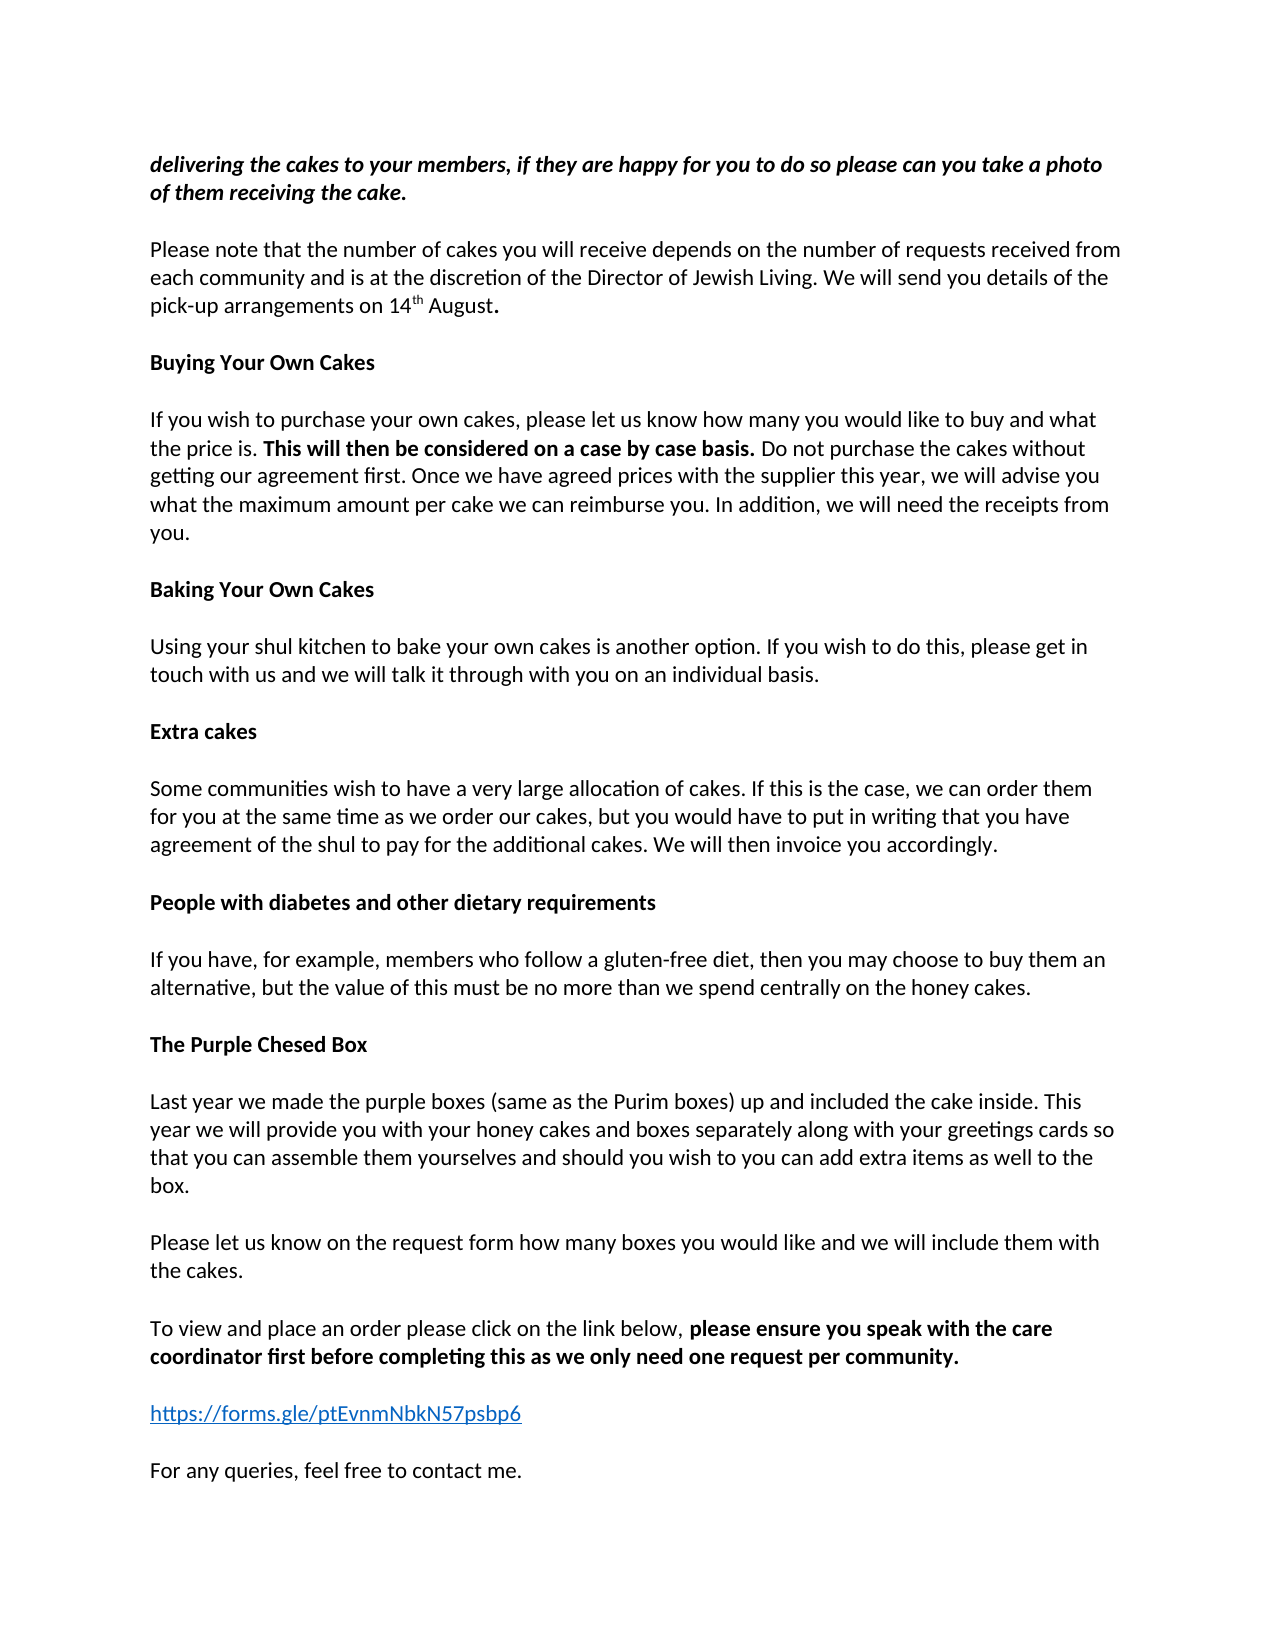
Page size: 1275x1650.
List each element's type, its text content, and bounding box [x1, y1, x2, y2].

text If you have, for example, members who follow a gluten-free diet, then you may choose to buy them an alternative, but the value of this must be no more than we spend centrally on the honey cakes. [150, 945, 1125, 1001]
text https://forms.gle/ptEvnmNbkN57psbp6 [150, 1399, 1125, 1427]
text To view and place an order please click on the link below, please ensure you speak with the care coordinator first before completing this as we only need one request per community. [150, 1314, 1125, 1370]
text Baking Your Own Cakes [150, 575, 1125, 603]
text Extra cakes [150, 717, 1125, 745]
text The Purple Chesed Box [150, 1030, 1125, 1058]
text Buying Your Own Cakes [150, 348, 1125, 376]
text If you wish to purchase your own cakes, please let us know how many you would like to buy and what the price is. This will then be considered on a case by case basis. Do not purchase the cakes without getting our agreement first. Once we have agreed prices with the supplier this year, we will advise you what the maximum amount per cake we can reimburse you. In addition, we will need the receipts from you. [150, 406, 1125, 546]
text People with diabetes and other dietary requirements [150, 888, 1125, 916]
text Please note that the number of cakes you will receive depends on the number of requests received from each community and is at the discretion of the Director of Jewish Living. We will send you details of the pick-up arrangements on 14th August. [150, 235, 1125, 319]
text Some communities wish to have a very large allocation of cakes. If this is the case, we can order them for you at the same time as we order our cakes, but you would have to put in writing that you have agreement of the shul to pay for the additional cakes. We will then invoice you accordingly. [150, 774, 1125, 858]
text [150, 150, 1125, 206]
text Please let us know on the request form how many boxes you would like and we will include them with the cakes. [150, 1228, 1125, 1284]
text For any queries, feel free to contact me. [150, 1456, 1125, 1484]
text Using your shul kitchen to bake your own cakes is another option. If you wish to do this, please get in touch with us and we will talk it through with you on an individual basis. [150, 632, 1125, 688]
text Last year we made the purple boxes (same as the Purim boxes) up and included the cake inside. This year we will provide you with your honey cakes and boxes separately along with your greetings cards so that you can assemble them yourselves and should you wish to you can add extra items as well to the box. [150, 1087, 1125, 1199]
